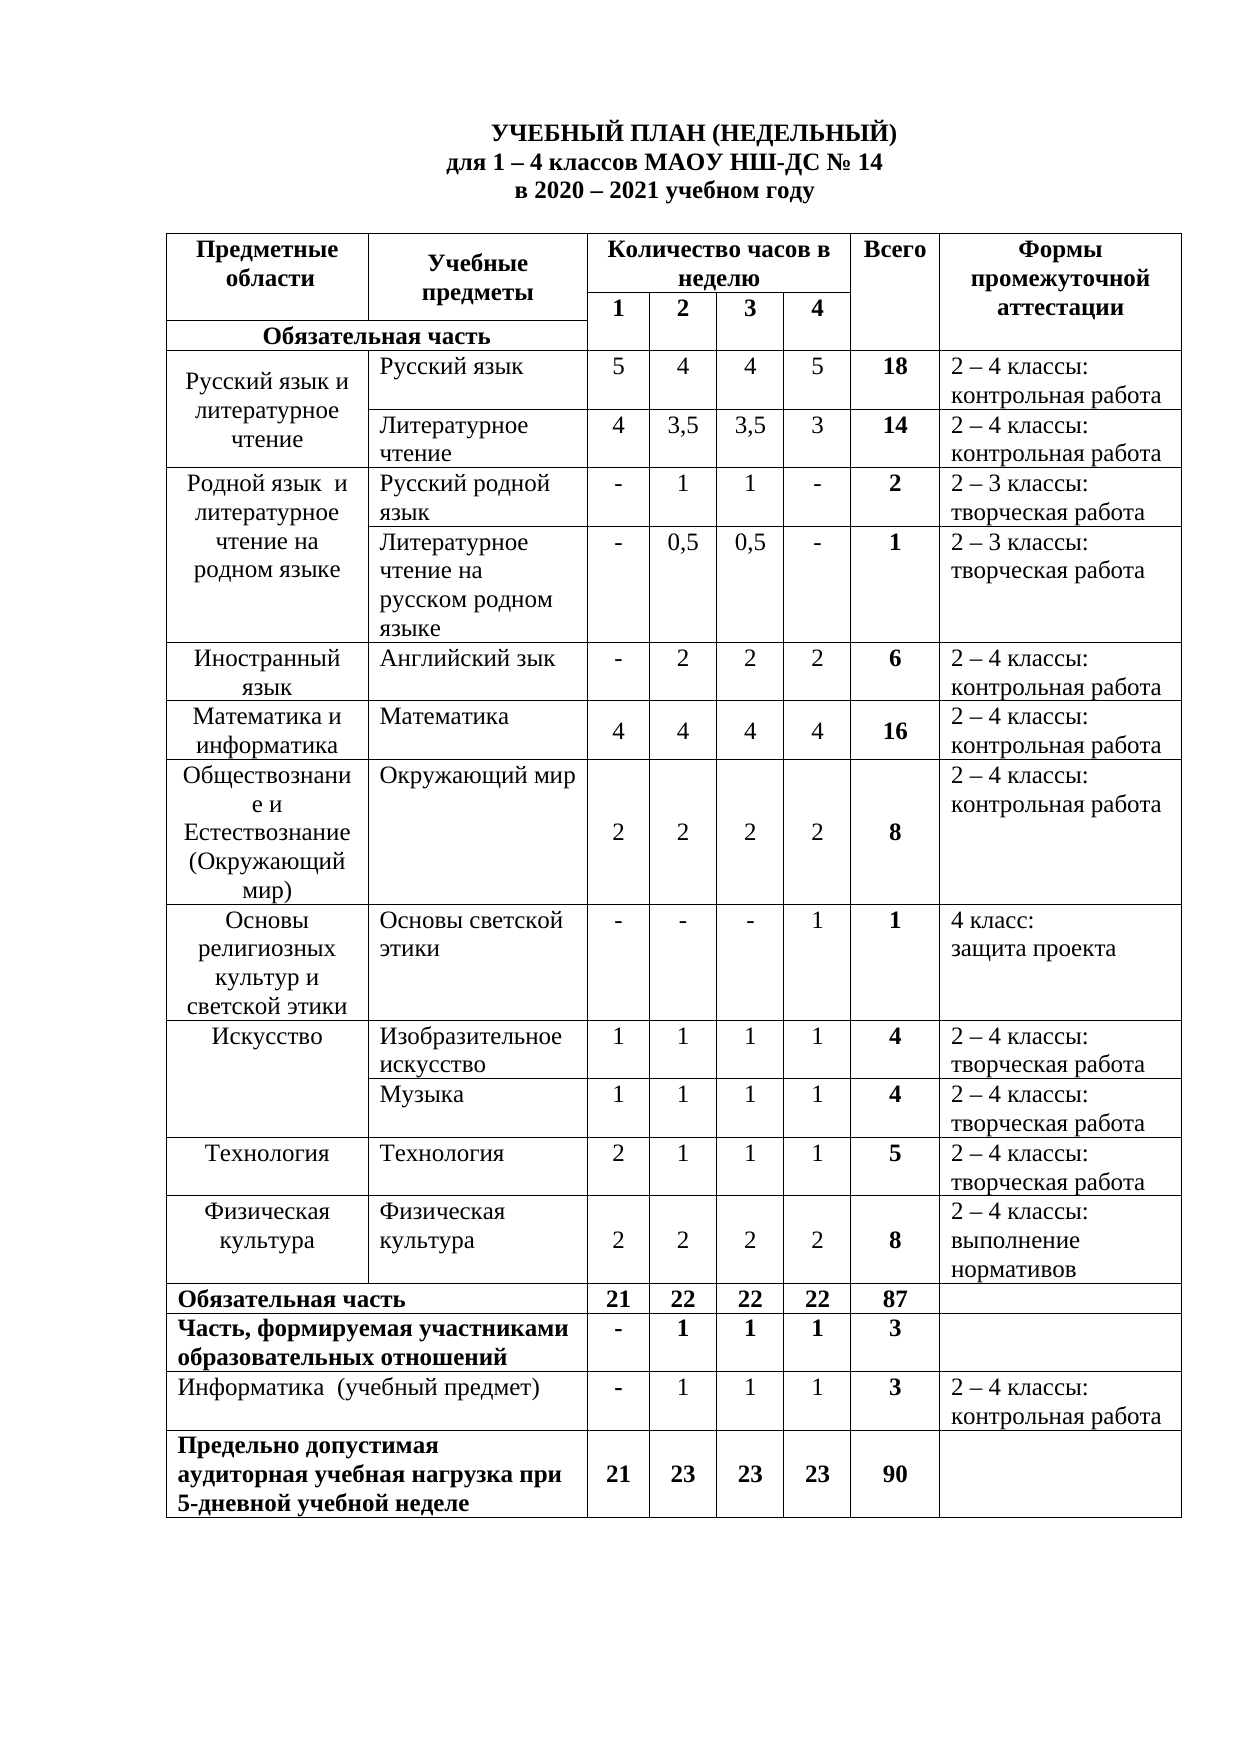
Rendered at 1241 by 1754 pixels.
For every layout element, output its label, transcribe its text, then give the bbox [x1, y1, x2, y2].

table_cell 2 – 4 классы: контрольная работа [940, 351, 1181, 409]
table_cell 23 [717, 1431, 783, 1517]
table_cell 2 – 3 классы: творческая работа [940, 527, 1181, 642]
table_cell [940, 1284, 1181, 1312]
table_cell 2 [784, 760, 850, 904]
table_cell 2 [588, 760, 649, 904]
table_cell - [588, 1314, 649, 1371]
table_cell - [588, 527, 649, 642]
table_cell 1 [717, 468, 783, 526]
table_cell Предельно допустимая аудиторная учебная нагрузка при 5-дневной учебной неделе [167, 1431, 587, 1517]
table_cell 2 – 4 классы: творческая работа [940, 1079, 1181, 1137]
table_cell 4 [717, 701, 783, 759]
table_cell 1 [588, 293, 649, 350]
table_cell 8 [851, 1196, 939, 1283]
table_cell Обязательная часть [167, 1284, 587, 1312]
table_cell 4 [784, 701, 850, 759]
table_cell Литературное чтение на русском родном языке [369, 527, 587, 642]
table_cell 23 [650, 1431, 716, 1517]
table_cell 2 [650, 760, 716, 904]
table_cell [940, 1314, 1181, 1371]
table_cell Основы светской этики [369, 905, 587, 1020]
table_cell - [588, 1372, 649, 1429]
table_cell 1 [717, 1079, 783, 1137]
table_cell 90 [851, 1431, 939, 1517]
table_cell - [784, 468, 850, 526]
table_cell 21 [588, 1431, 649, 1517]
table_cell 3 [717, 293, 783, 350]
table_cell 2 [784, 643, 850, 700]
table_cell 2 – 4 классы: творческая работа [940, 1138, 1181, 1195]
table_cell Литературное чтение [369, 410, 587, 467]
table_cell 22 [717, 1284, 783, 1312]
table_cell 3 [784, 410, 850, 467]
table_cell 1 [717, 1372, 783, 1429]
table_cell 2 – 4 классы: контрольная работа [940, 760, 1181, 904]
table_cell Русский родной язык [369, 468, 587, 526]
table_cell 5 [588, 351, 649, 409]
table_cell 18 [851, 351, 939, 409]
table_header Всего [851, 234, 939, 350]
table_cell - [588, 643, 649, 700]
table_cell Технология [167, 1138, 368, 1195]
table_cell 3 [851, 1372, 939, 1429]
table_cell - [717, 905, 783, 1020]
table_cell Искусство [167, 1021, 368, 1137]
table_cell 22 [650, 1284, 716, 1312]
table_cell 87 [851, 1284, 939, 1312]
table_cell Информатика (учебный предмет) [167, 1372, 587, 1429]
table_cell 1 [784, 1314, 850, 1371]
table_cell 2 [650, 1196, 716, 1283]
table_cell 3,5 [650, 410, 716, 467]
table_cell 23 [784, 1431, 850, 1517]
table_cell 2 – 4 классы: творческая работа [940, 1021, 1181, 1078]
table_cell Иностранный язык [167, 643, 368, 700]
table_cell Музыка [369, 1079, 587, 1137]
table_cell 3,5 [717, 410, 783, 467]
table_cell 3 [851, 1314, 939, 1371]
table_cell Физическая культура [369, 1196, 587, 1283]
table_cell 2 [650, 293, 716, 350]
table_cell - [784, 527, 850, 642]
table_cell 1 [784, 1372, 850, 1429]
table_header Количество часов в неделю [588, 234, 850, 292]
table_cell Изобразительное искусство [369, 1021, 587, 1078]
table_cell Обществознание и Естествознание (Окружающий мир) [167, 760, 368, 904]
table_cell 16 [851, 701, 939, 759]
table_cell 2 – 3 классы: творческая работа [940, 468, 1181, 526]
table_cell 14 [851, 410, 939, 467]
table_cell - [588, 905, 649, 1020]
table_cell Математика [369, 701, 587, 759]
table_cell 4 [717, 351, 783, 409]
table_cell 2 – 4 классы: контрольная работа [940, 701, 1181, 759]
table_cell Обязательная часть [167, 321, 587, 350]
table_cell Английский зык [369, 643, 587, 700]
table_cell 2 [784, 1196, 850, 1283]
table_cell 1 [650, 1314, 716, 1371]
table_cell 1 [784, 1021, 850, 1078]
table_cell 2 – 4 классы: контрольная работа [940, 643, 1181, 700]
table_cell 4 [851, 1079, 939, 1137]
table_header Учебные предметы [369, 234, 587, 320]
table_cell 8 [851, 760, 939, 904]
table_cell Родной язык и литературное чтение на родном языке [167, 468, 368, 642]
table_cell 4 [588, 701, 649, 759]
table_cell 2 [851, 468, 939, 526]
table_cell - [588, 468, 649, 526]
table_cell [940, 1431, 1181, 1517]
table_cell - [650, 905, 716, 1020]
table_cell 4 класс: защита проекта [940, 905, 1181, 1020]
text в 2020 – 2021 учебном году [177, 176, 1152, 204]
table_cell 1 [784, 1138, 850, 1195]
table_cell 1 [717, 1021, 783, 1078]
table_cell Окружающий мир [369, 760, 587, 904]
table_cell 22 [784, 1284, 850, 1312]
table_cell Математика и информатика [167, 701, 368, 759]
table_cell 1 [650, 468, 716, 526]
table_cell 1 [650, 1021, 716, 1078]
table_cell 2 [717, 643, 783, 700]
table_header Формы промежуточной аттестации [940, 234, 1181, 350]
text для 1 – 4 классов МАОУ НШ-ДС № 14 [177, 147, 1152, 176]
table_cell 1 [650, 1138, 716, 1195]
table_cell Русский язык и литературное чтение [167, 351, 368, 467]
table_cell 1 [784, 905, 850, 1020]
table_cell 1 [588, 1079, 649, 1137]
table_cell Физическая культура [167, 1196, 368, 1283]
table_cell 1 [717, 1314, 783, 1371]
table_cell Технология [369, 1138, 587, 1195]
table_cell 4 [650, 701, 716, 759]
table_cell 1 [851, 527, 939, 642]
table_cell 2 [717, 760, 783, 904]
table_cell 21 [588, 1284, 649, 1312]
table_cell Русский язык [369, 351, 587, 409]
table_cell 2 [588, 1138, 649, 1195]
table_cell 5 [851, 1138, 939, 1195]
table_cell 4 [650, 351, 716, 409]
table_header Предметные области [167, 234, 368, 320]
table_cell 2 [588, 1196, 649, 1283]
table_cell 1 [717, 1138, 783, 1195]
table_cell Основы религиозных культур и светской этики [167, 905, 368, 1020]
table_cell 1 [650, 1079, 716, 1137]
table_cell 1 [851, 905, 939, 1020]
table_cell 1 [650, 1372, 716, 1429]
table_cell 0,5 [717, 527, 783, 642]
table_cell 2 – 4 классы: контрольная работа [940, 410, 1181, 467]
table_cell 1 [588, 1021, 649, 1078]
table_cell 1 [784, 1079, 850, 1137]
table_cell 2 – 4 классы: выполнение нормативов [940, 1196, 1181, 1283]
table_cell 6 [851, 643, 939, 700]
table_cell 5 [784, 351, 850, 409]
table_cell 2 – 4 классы: контрольная работа [940, 1372, 1181, 1429]
table_cell 4 [851, 1021, 939, 1078]
table_cell Часть, формируемая участниками образовательных отношений [167, 1314, 587, 1371]
table_cell 2 [650, 643, 716, 700]
table_cell 2 [717, 1196, 783, 1283]
table_cell 4 [588, 410, 649, 467]
table_cell 4 [784, 293, 850, 350]
table_cell 0,5 [650, 527, 716, 642]
text УЧЕБНЫЙ ПЛАН (НЕДЕЛЬНЫЙ) [177, 118, 1152, 147]
